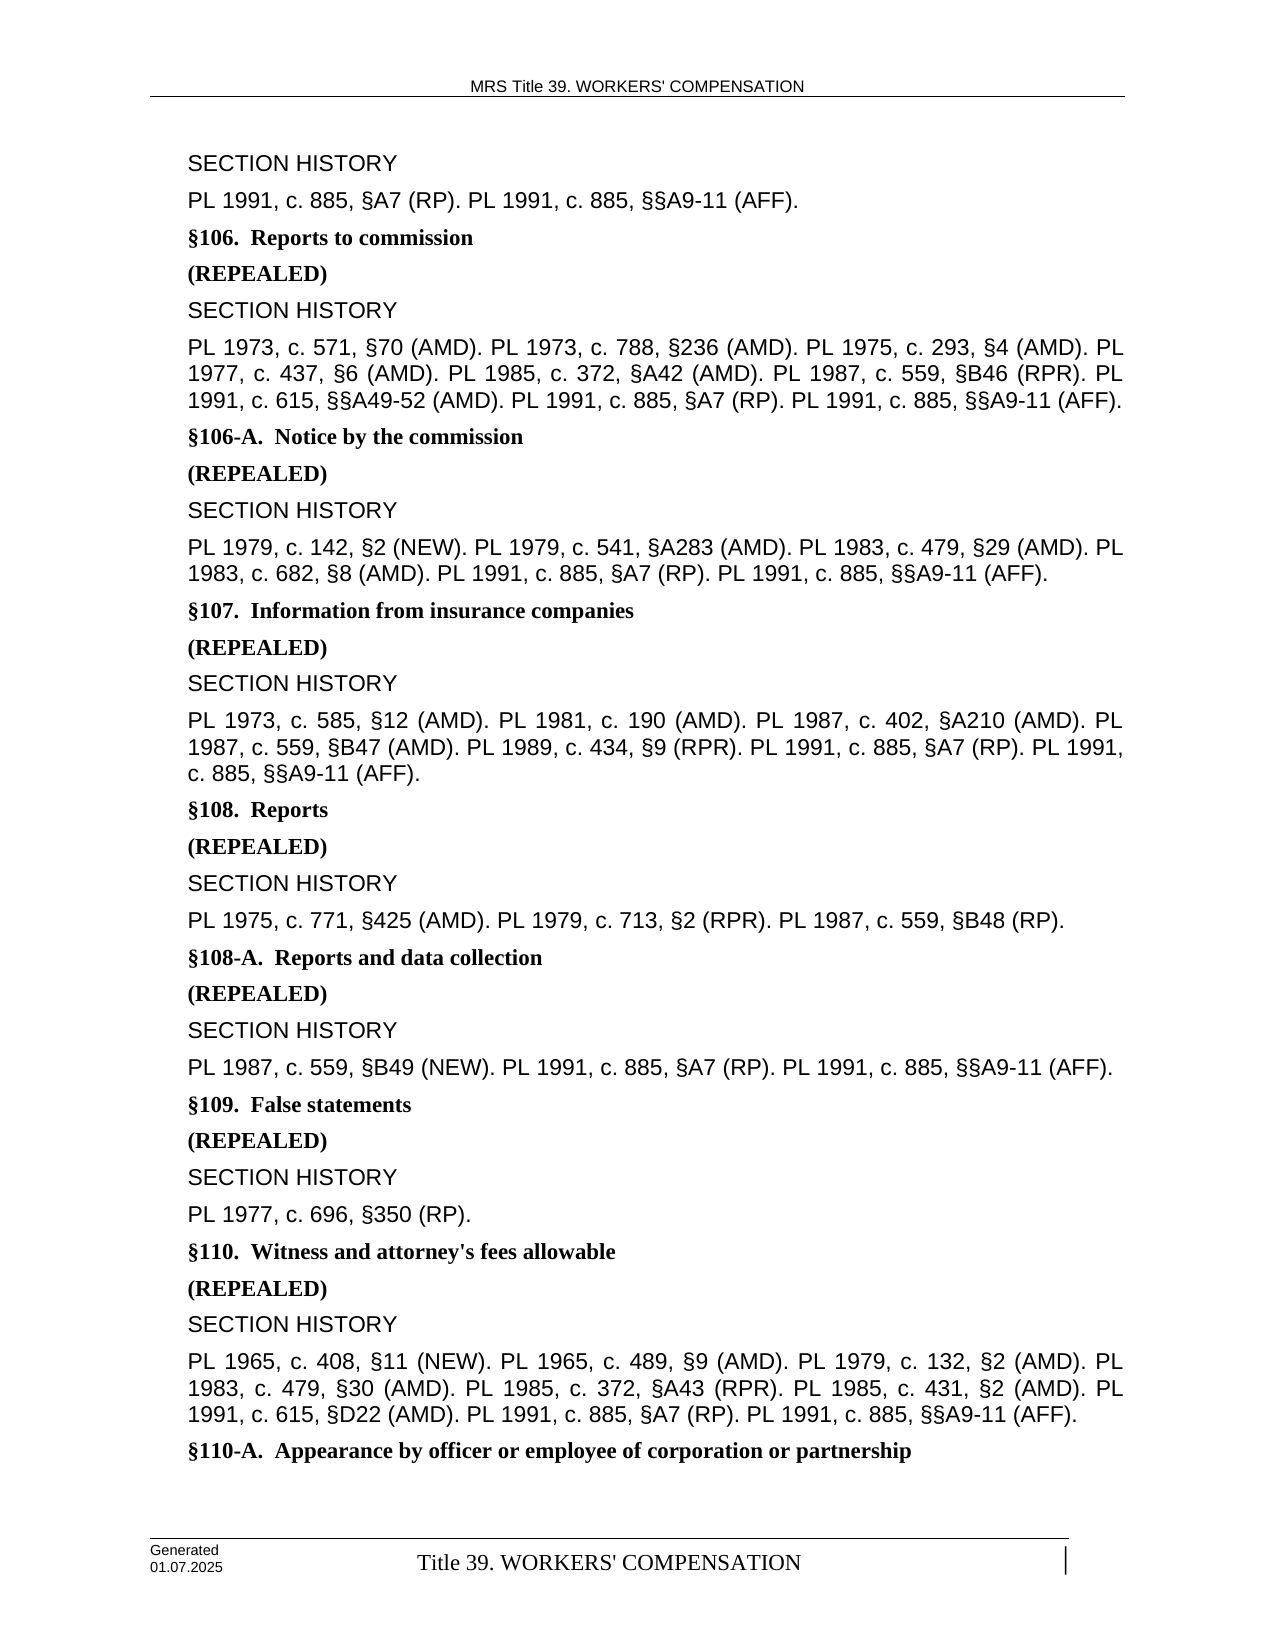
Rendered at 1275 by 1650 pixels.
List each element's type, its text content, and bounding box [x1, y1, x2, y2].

text PL 1987, c. 559, §B49 (NEW). PL 1991, c. 885, §A7 (RP). PL 1991, c. 885, §§A9-11 (AFF). [187, 1054, 1125, 1080]
text SECTION HISTORY [187, 670, 1125, 697]
text (REPEALED) [187, 460, 1125, 486]
text §106-A. Notice by the commission [187, 423, 1125, 450]
text (REPEALED) [187, 1274, 1125, 1301]
text SECTION HISTORY [187, 297, 1125, 323]
text §110-A. Appearance by officer or employee of corporation or partnership [187, 1438, 1125, 1464]
text PL 1991, c. 885, §A7 (RP). PL 1991, c. 885, §§A9-11 (AFF). [187, 187, 1125, 213]
text (REPEALED) [187, 833, 1125, 860]
text PL 1973, c. 571, §70 (AMD). PL 1973, c. 788, §236 (AMD). PL 1975, c. 293, §4 (AMD). PL 1977, c. 437, §6 (AMD). PL 1985, c. 372, §A42 (AMD). PL 1987, c. 559, §B46 (RPR). PL 1991, c. 615, §§A49-52 (AMD). PL 1991, c. 885, §A7 (RP). PL 1991, c. 885, §§A9-11 (AFF). [187, 334, 1125, 413]
text SECTION HISTORY [187, 1311, 1125, 1338]
text PL 1979, c. 142, §2 (NEW). PL 1979, c. 541, §A283 (AMD). PL 1983, c. 479, §29 (AMD). PL 1983, c. 682, §8 (AMD). PL 1991, c. 885, §A7 (RP). PL 1991, c. 885, §§A9-11 (AFF). [187, 534, 1125, 586]
text §109. False statements [187, 1091, 1125, 1117]
text SECTION HISTORY [187, 150, 1125, 176]
text PL 1975, c. 771, §425 (AMD). PL 1979, c. 713, §2 (RPR). PL 1987, c. 559, §B48 (RP). [187, 907, 1125, 933]
text (REPEALED) [187, 980, 1125, 1007]
text (REPEALED) [187, 260, 1125, 287]
text PL 1973, c. 585, §12 (AMD). PL 1981, c. 190 (AMD). PL 1987, c. 402, §A210 (AMD). PL 1987, c. 559, §B47 (AMD). PL 1989, c. 434, §9 (RPR). PL 1991, c. 885, §A7 (RP). PL 1991, c. 885, §§A9-11 (AFF). [187, 707, 1125, 786]
text (REPEALED) [187, 1127, 1125, 1154]
text §110. Witness and attorney's fees allowable [187, 1238, 1125, 1264]
text SECTION HISTORY [187, 497, 1125, 523]
text §108-A. Reports and data collection [187, 944, 1125, 970]
text (REPEALED) [187, 633, 1125, 660]
text §107. Information from insurance companies [187, 597, 1125, 623]
text §106. Reports to commission [187, 223, 1125, 250]
text §108. Reports [187, 797, 1125, 823]
text SECTION HISTORY [187, 1017, 1125, 1043]
text PL 1965, c. 408, §11 (NEW). PL 1965, c. 489, §9 (AMD). PL 1979, c. 132, §2 (AMD). PL 1983, c. 479, §30 (AMD). PL 1985, c. 372, §A43 (RPR). PL 1985, c. 431, §2 (AMD). PL 1991, c. 615, §D22 (AMD). PL 1991, c. 885, §A7 (RP). PL 1991, c. 885, §§A9-11 (AFF). [187, 1348, 1125, 1427]
text PL 1977, c. 696, §350 (RP). [187, 1201, 1125, 1227]
text SECTION HISTORY [187, 870, 1125, 896]
text SECTION HISTORY [187, 1164, 1125, 1191]
